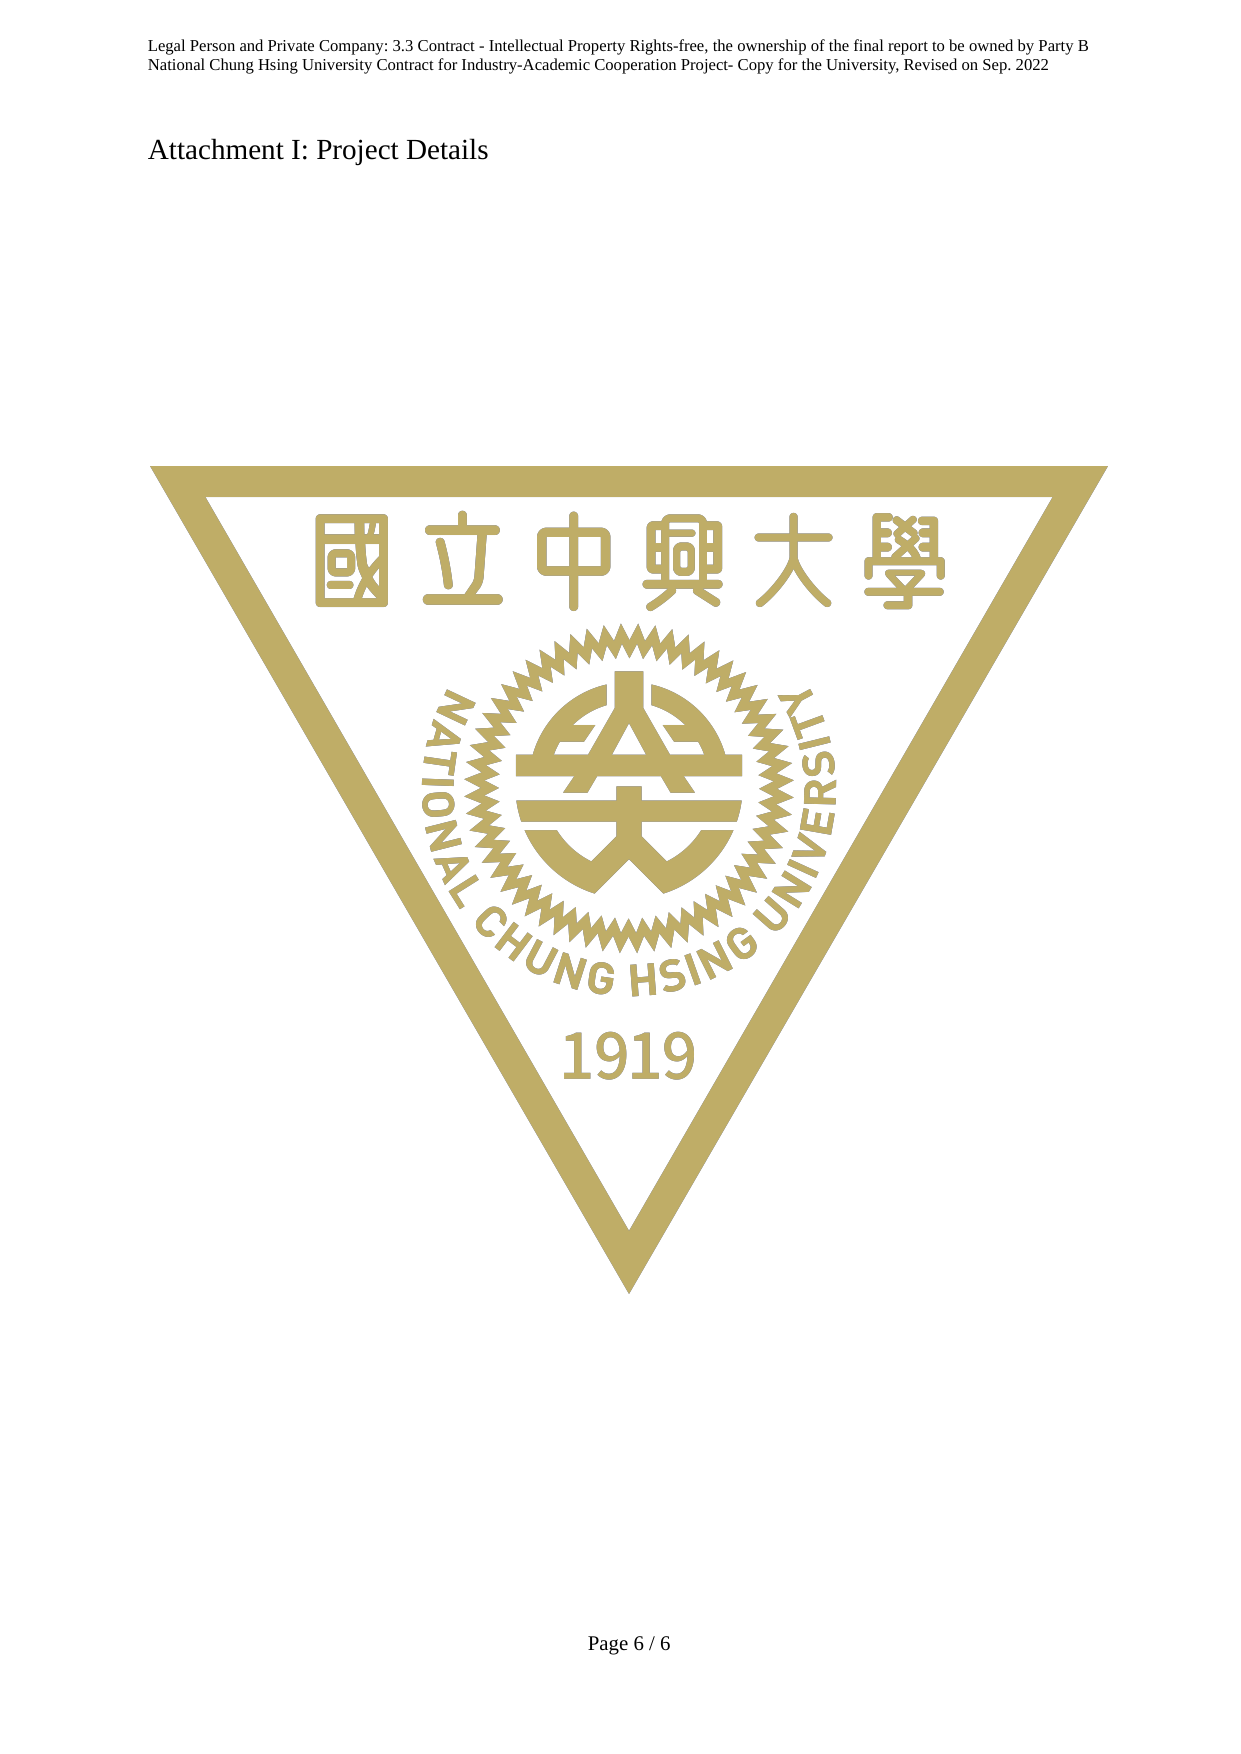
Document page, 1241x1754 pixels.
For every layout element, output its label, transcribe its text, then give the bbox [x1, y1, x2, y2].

text Attachment I: Project Details [148, 130, 1110, 168]
